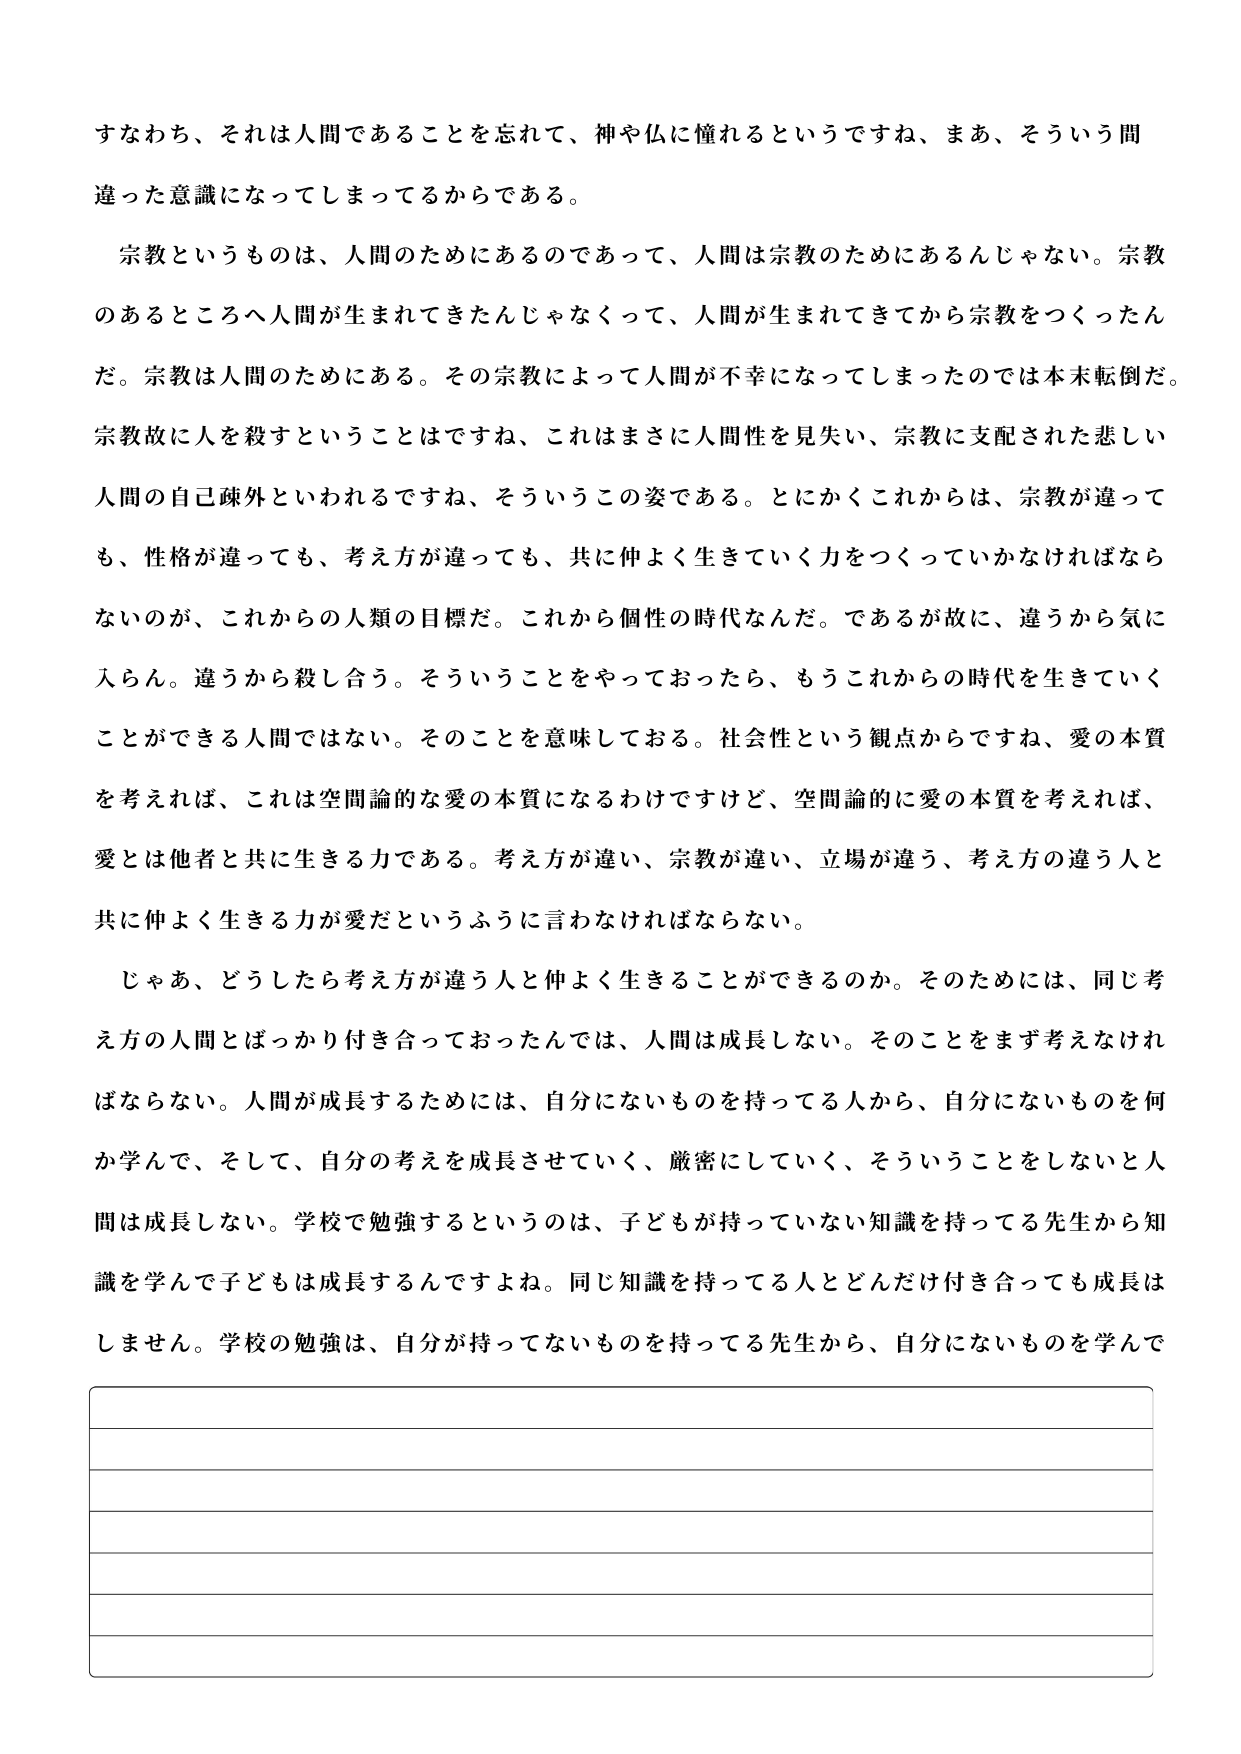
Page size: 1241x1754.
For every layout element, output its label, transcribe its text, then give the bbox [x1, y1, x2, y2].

text 宗教というものは、人間のためにあるのであって、人間は宗教のためにあるんじゃない。宗教のあるところへ人間が生まれてきたんじゃなくって、人間が生まれてきてから宗教をつくったんだ。宗教は人間のためにある。その宗教によって人間が不幸になってしまったのでは本末転倒だ。宗教故に人を殺すということはですね、これはまさに人間性を見失い、宗教に支配された悲しい人間の自己疎外といわれるですね、そういうこの姿である。とにかくこれからは、宗教が違っても、性格が違っても、考え方が違っても、共に仲よく生きていく力をつくっていかなければならないのが、これからの人類の目標だ。これから個性の時代なんだ。であるが故に、違うから気に入らん。違うから殺し合う。そういうことをやっておったら、もうこれからの時代を生きていくことができる人間ではない。そのことを意味しておる。社会性という観点からですね、愛の本質を考えれば、これは空間論的な愛の本質になるわけですけど、空間論的に愛の本質を考えれば、愛とは他者と共に生きる力である。考え方が違い、宗教が違い、立場が違う、考え方の違う人と共に仲よく生きる力が愛だというふうに言わなければならない。 [94, 224, 1169, 949]
picture [88, 1386, 1154, 1678]
